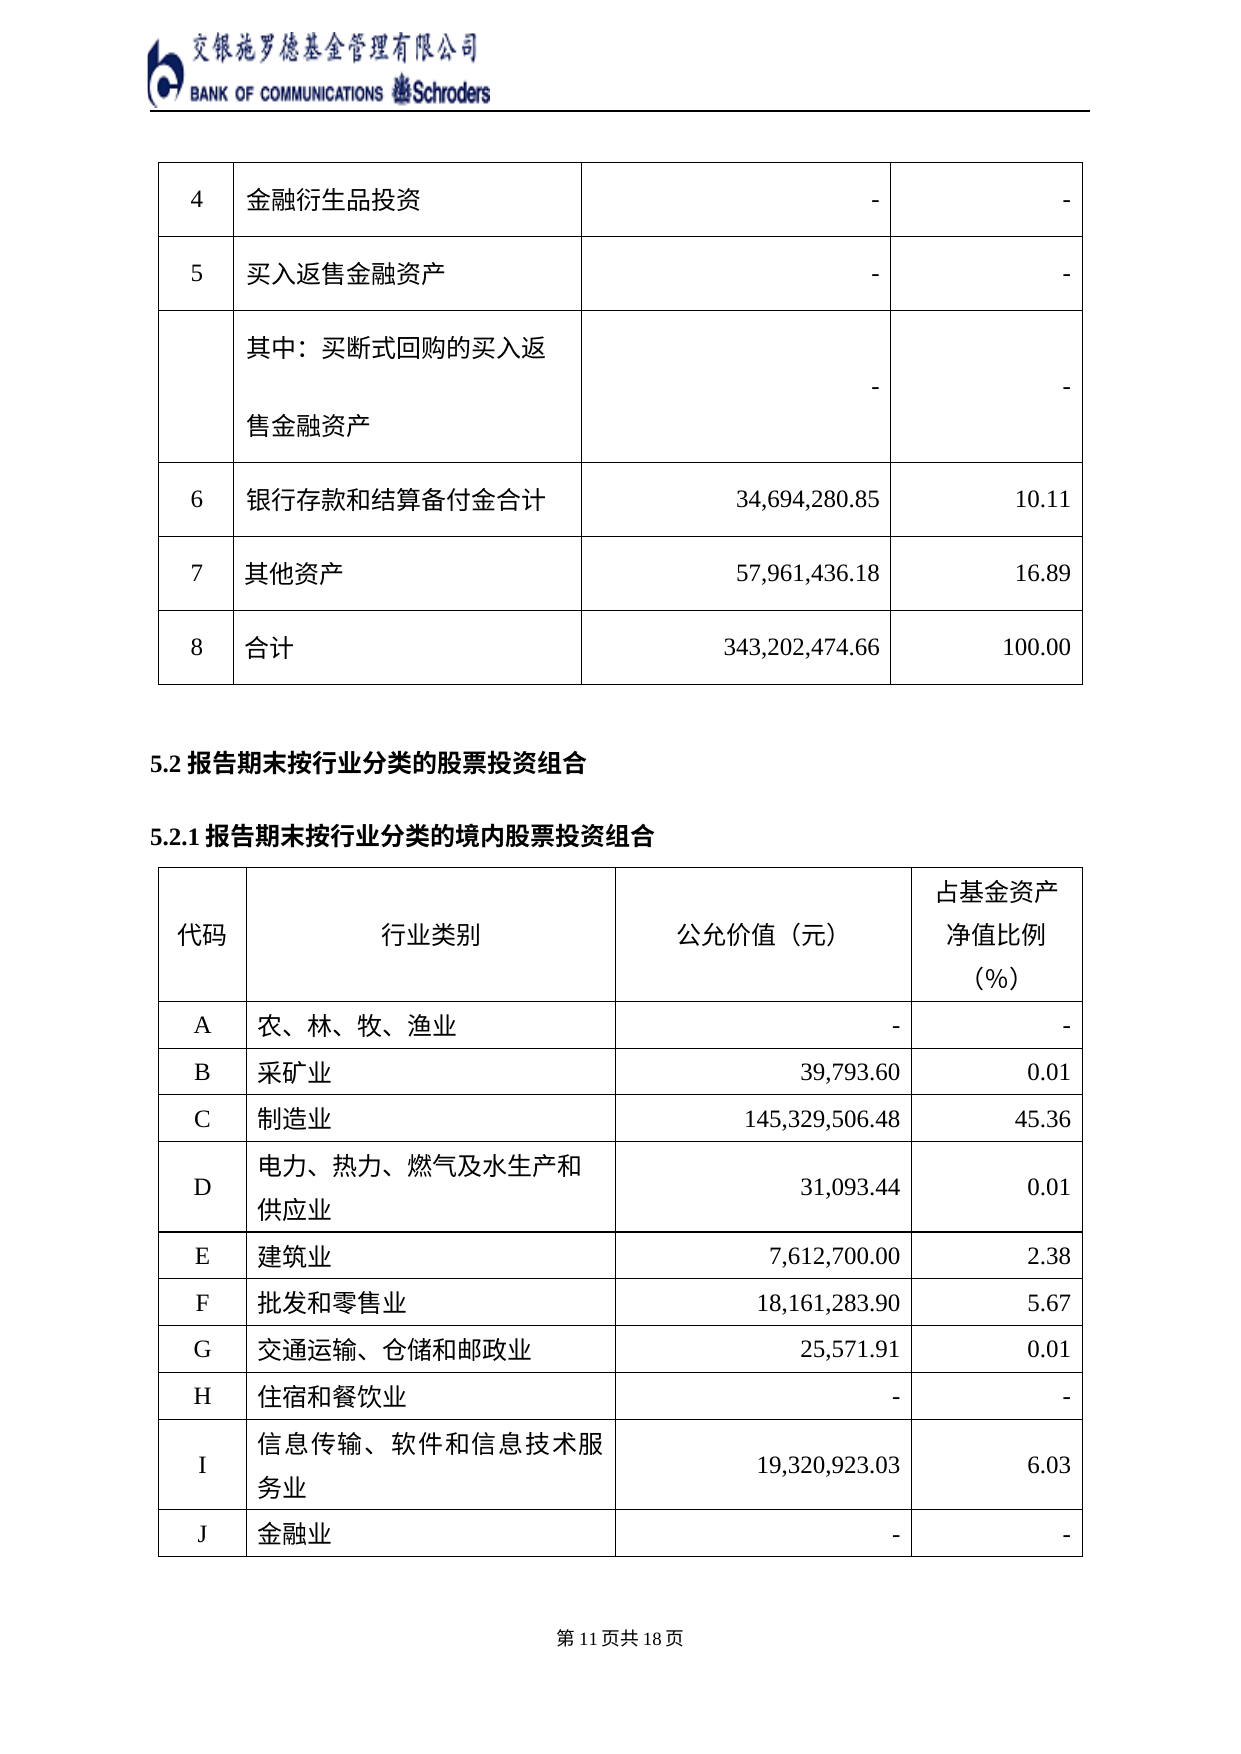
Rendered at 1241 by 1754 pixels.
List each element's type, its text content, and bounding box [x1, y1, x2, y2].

table_cell 金融业 [247, 1510, 615, 1556]
table_cell 100.00 [891, 611, 1082, 684]
table_cell 6.03 [912, 1420, 1082, 1509]
table_cell - [891, 237, 1082, 310]
table_cell 343,202,474.66 [582, 611, 890, 684]
table_cell 合计 [234, 611, 581, 684]
table_cell C [159, 1095, 246, 1141]
table_cell 45.36 [912, 1095, 1082, 1141]
table_cell 批发和零售业 [247, 1279, 615, 1325]
table_cell 57,961,436.18 [582, 537, 890, 610]
table_cell 建筑业 [247, 1233, 615, 1278]
table_cell - [912, 1510, 1082, 1556]
table_cell - [912, 1002, 1082, 1047]
table_cell 买入返售金融资产 [234, 237, 581, 310]
table_header 占基金资产净值比例（％） [912, 868, 1082, 1001]
table_cell - [582, 237, 890, 310]
table_cell 电力、热力、燃气及水生产和供应业 [247, 1142, 615, 1231]
table_cell 5.67 [912, 1279, 1082, 1325]
table_cell - [616, 1002, 911, 1047]
table_cell 18,161,283.90 [616, 1279, 911, 1325]
table_header 代码 [159, 868, 246, 1001]
table_cell 16.89 [891, 537, 1082, 610]
table_cell 7 [159, 537, 233, 610]
text 5.2.1报告期末按行业分类的境内股票投资组合 [150, 802, 1090, 867]
table_header 行业类别 [247, 868, 615, 1001]
table_cell [159, 311, 233, 462]
table_header 公允价值（元） [616, 868, 911, 1001]
table_cell D [159, 1142, 246, 1231]
table_cell 31,093.44 [616, 1142, 911, 1231]
table_cell 制造业 [247, 1095, 615, 1141]
table_cell - [891, 163, 1082, 236]
table_cell 2.38 [912, 1233, 1082, 1278]
table_cell 其他资产 [234, 537, 581, 610]
table_cell E [159, 1233, 246, 1278]
table_cell 银行存款和结算备付金合计 [234, 463, 581, 536]
table_cell 采矿业 [247, 1049, 615, 1094]
table_cell 19,320,923.03 [616, 1420, 911, 1509]
table_cell 39,793.60 [616, 1049, 911, 1094]
table_cell I [159, 1420, 246, 1509]
table_cell 5 [159, 237, 233, 310]
table_cell 4 [159, 163, 233, 236]
table_cell - [616, 1373, 911, 1419]
table_cell - [891, 311, 1082, 462]
table_cell H [159, 1373, 246, 1419]
table_cell 6 [159, 463, 233, 536]
table_cell 0.01 [912, 1142, 1082, 1231]
table_cell 0.01 [912, 1049, 1082, 1094]
table_cell 34,694,280.85 [582, 463, 890, 536]
table_cell 0.01 [912, 1326, 1082, 1372]
table_cell J [159, 1510, 246, 1556]
table_cell 8 [159, 611, 233, 684]
table_cell 金融衍生品投资 [234, 163, 581, 236]
table_cell 25,571.91 [616, 1326, 911, 1372]
table_cell G [159, 1326, 246, 1372]
table_cell - [616, 1510, 911, 1556]
table_cell A [159, 1002, 246, 1047]
table_cell F [159, 1279, 246, 1325]
table_cell - [582, 311, 890, 462]
table_cell 交通运输、仓储和邮政业 [247, 1326, 615, 1372]
table_cell 7,612,700.00 [616, 1233, 911, 1278]
table_cell 其中：买断式回购的买入返售金融资产 [234, 311, 581, 462]
table_cell 住宿和餐饮业 [247, 1373, 615, 1419]
table_cell - [912, 1373, 1082, 1419]
table_cell 农、林、牧、渔业 [247, 1002, 615, 1047]
table_cell 信息传输、软件和信息技术服务业 [247, 1420, 615, 1509]
table_cell 10.11 [891, 463, 1082, 536]
table_cell 145,329,506.48 [616, 1095, 911, 1141]
table_cell B [159, 1049, 246, 1094]
picture [147, 32, 490, 108]
text 5.2 报告期末按行业分类的股票投资组合 [150, 729, 1090, 794]
table_cell - [582, 163, 890, 236]
